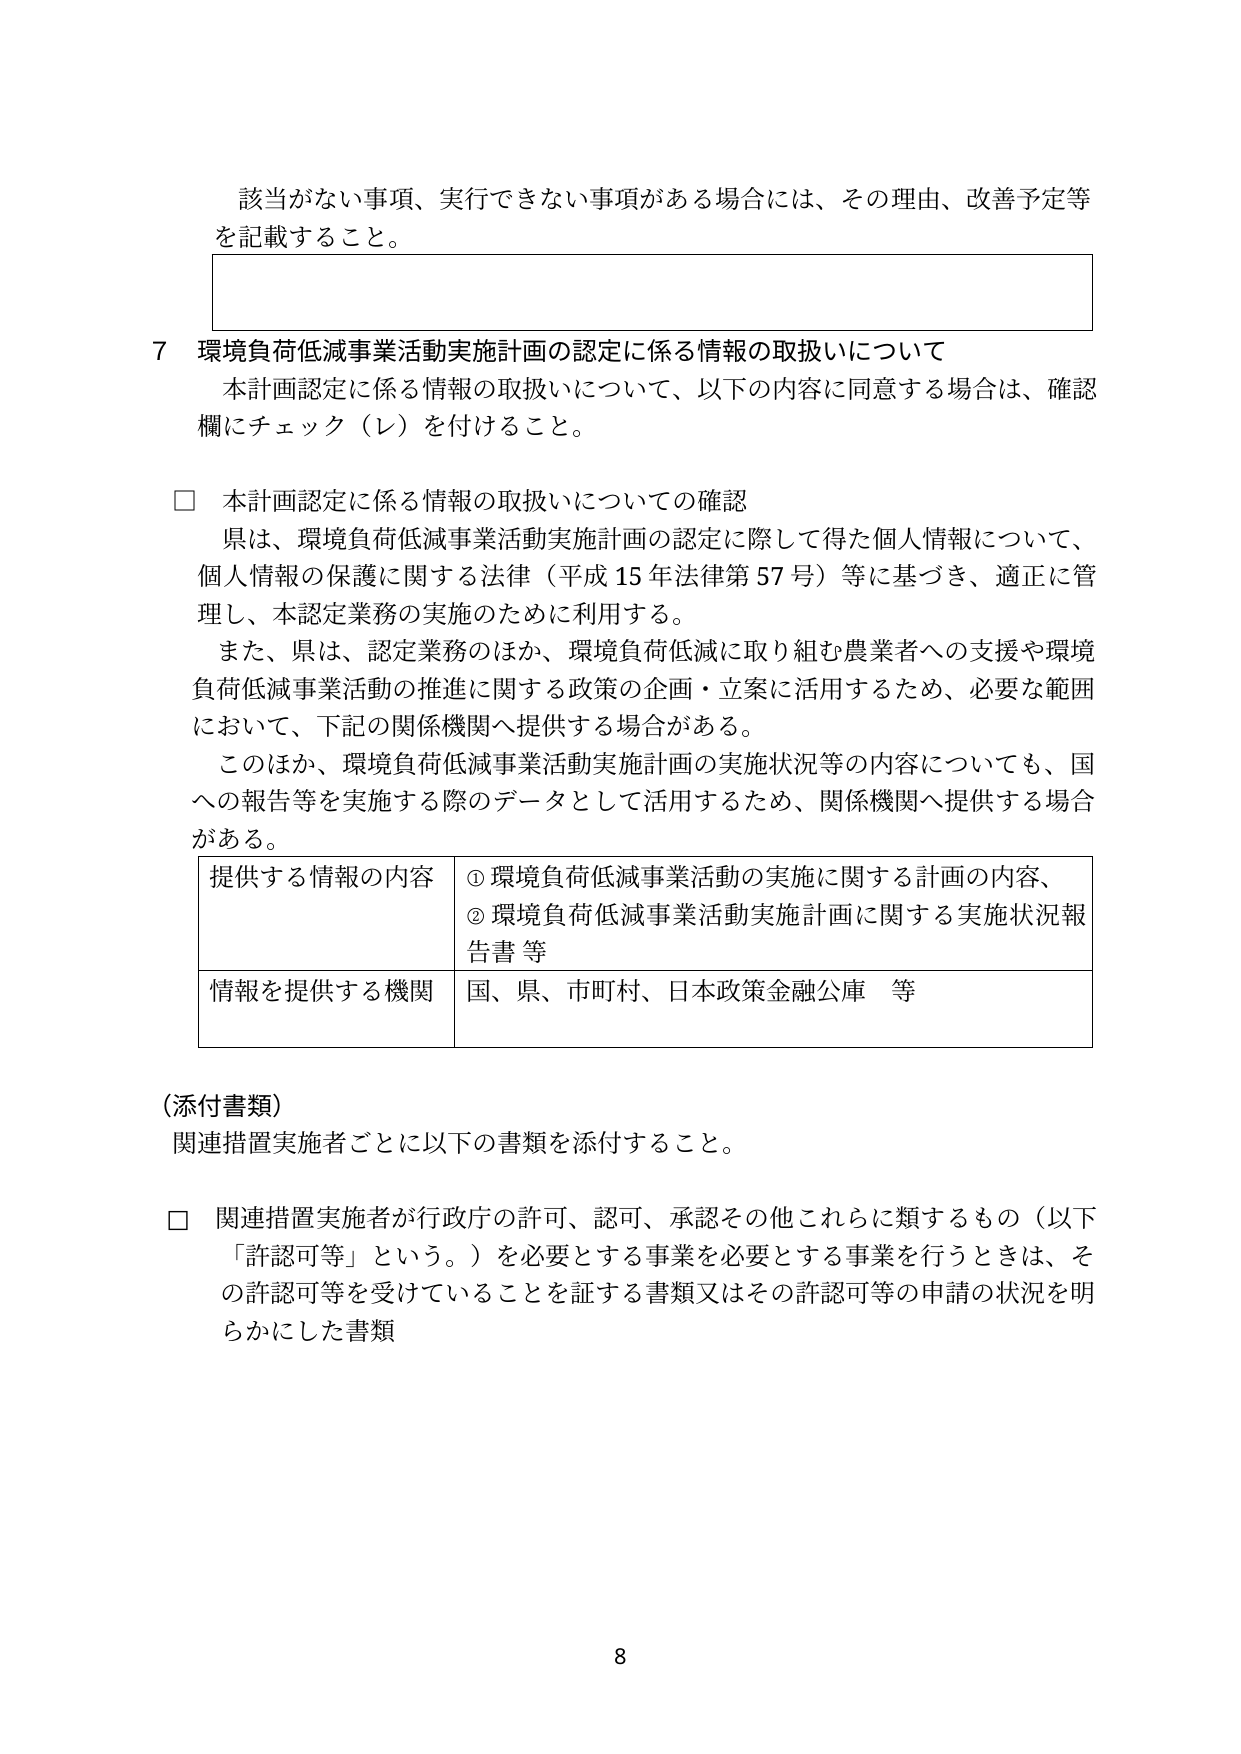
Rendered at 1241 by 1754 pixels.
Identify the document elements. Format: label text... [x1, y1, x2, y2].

table_cell 国、県、市町村、日本政策金融公庫 等 [455, 971, 1092, 1047]
text 関連措置実施者ごとに以下の書類を添付すること。 [148, 1123, 1099, 1161]
text このほか、環境負荷低減事業活動実施計画の実施状況等の内容についても、国への報告等を実施する際のデータとして活用するため、関係機関へ提供する場合がある。 [191, 744, 1098, 856]
table_header ①環境負荷低減事業活動の実施に関する計画の内容、 ②環境負荷低減事業活動実施計画に関する実施状況報告書 等 [455, 857, 1092, 970]
text 本計画認定に係る情報の取扱いについて、以下の内容に同意する場合は、確認欄にチェック（レ）を付けること。 [148, 369, 1098, 444]
text （添付書類） [148, 1086, 1099, 1123]
text □ 本計画認定に係る情報の取扱いについての確認 [148, 481, 1098, 519]
table_cell 情報を提供する機関 [199, 971, 454, 1047]
text □ 関連措置実施者が行政庁の許可、認可、承認その他これらに類するもの（以下「許認可等」という。）を必要とする事業を必要とする事業を行うときは、その許認可等を受けていることを証する書類又はその許認可等の申請の状況を明らかにした書類 [166, 1198, 1099, 1348]
text また、県は、認定業務のほか、環境負荷低減に取り組む農業者への支援や環境負荷低減事業活動の推進に関する政策の企画・立案に活用するため、必要な範囲において、下記の関係機関へ提供する場合がある。 [191, 631, 1098, 744]
table_header [213, 255, 1092, 330]
text 県は、環境負荷低減事業活動実施計画の認定に際して得た個人情報について、個人情報の保護に関する法律（平成15年法律第57号）等に基づき、適正に管理し、本認定業務の実施のために利用する。 [148, 519, 1098, 631]
text ７ 環境負荷低減事業活動実施計画の認定に係る情報の取扱いについて [148, 331, 1098, 369]
text 該当がない事項、実行できない事項がある場合には、その理由、改善予定等を記載すること。 [213, 179, 1092, 254]
table_header 提供する情報の内容 [199, 857, 454, 970]
